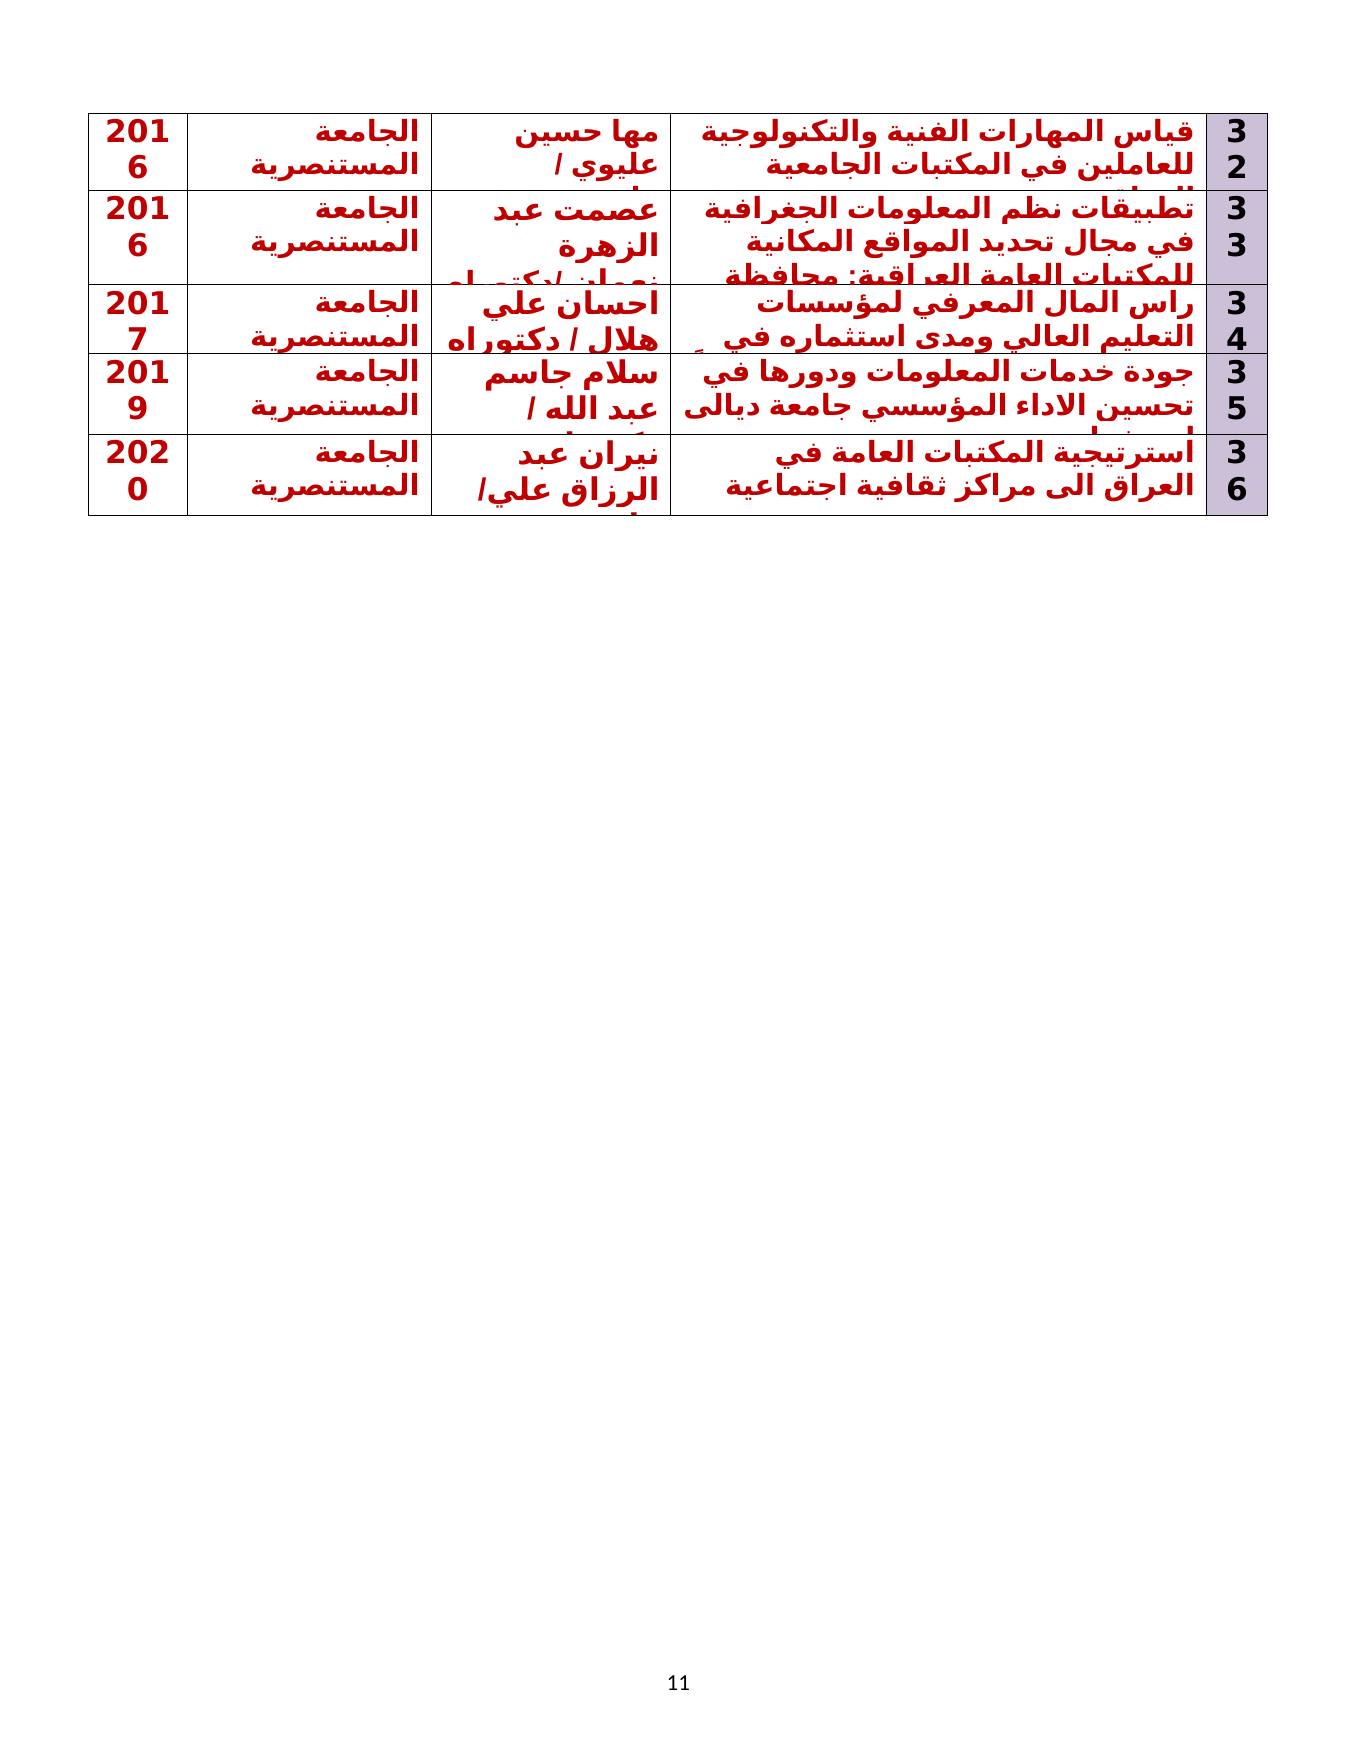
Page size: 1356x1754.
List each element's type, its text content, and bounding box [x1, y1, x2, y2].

table_cell الجامعة المستنصرية [188, 285, 431, 353]
table_cell استرتيجية المكتبات العامة في العراق الى مراكز ثقافية اجتماعية جدوى [671, 435, 1113, 515]
table_cell 36 [1207, 435, 1267, 515]
table_cell 2019 [89, 354, 187, 434]
table_cell سلام جاسم عبد الله / دكتوراه [432, 354, 546, 434]
table_cell راس المال المعرفي لمؤسسات التعليم العالي ومدى استثماره في التنمية الوطنية : جامعة بابل انموذجاً [671, 285, 756, 353]
table_cell الجامعة المستنصرية [188, 191, 431, 284]
table_cell استرتيجية المكتبات العامة في العراق الى مراكز ثقافية اجتماعية جدوى [1132, 435, 1206, 515]
table_cell 2016 [89, 191, 187, 284]
table_cell 2017 [89, 285, 187, 353]
table_cell تطبيقات نظم المعلومات الجغرافية في مجال تحديد المواقع المكانية للمكتبات العامة العراقية: محافظة بغداد أنموذجأ [671, 191, 745, 284]
table_cell 2016 [89, 114, 187, 190]
table_cell 32 [1207, 114, 1267, 190]
table_cell 2020 [89, 435, 187, 515]
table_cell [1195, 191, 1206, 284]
table_cell قياس المهارات الفنية والتكنولوجية للعاملين في المكتبات الجامعية العراقية [671, 114, 1206, 190]
table_cell 35 [1207, 354, 1267, 434]
table_cell عصمت عبد الزهرة نعمان /دكتوراه [432, 191, 562, 284]
table_cell الجامعة المستنصرية [188, 114, 431, 190]
table_cell 34 [1207, 285, 1267, 353]
table_cell الجامعة المستنصرية [188, 354, 431, 434]
table_cell الجامعة المستنصرية [188, 435, 431, 515]
table_cell جودة خدمات المعلومات ودورها في تحسين الاداء المؤسسي جامعة ديالى انموذجا [671, 354, 1090, 434]
table_cell نيران عبد الرزاق علي/ ماجستير [432, 435, 529, 515]
table_cell مها حسين عليوي / ماجستير [432, 114, 670, 190]
table_cell احسان علي هلال / دكتوراه [432, 285, 482, 353]
table_cell راس المال المعرفي لمؤسسات التعليم العالي ومدى استثماره في التنمية الوطنية : جامعة بابل انموذجاً [1106, 285, 1206, 353]
table_cell 33 [1207, 191, 1267, 284]
